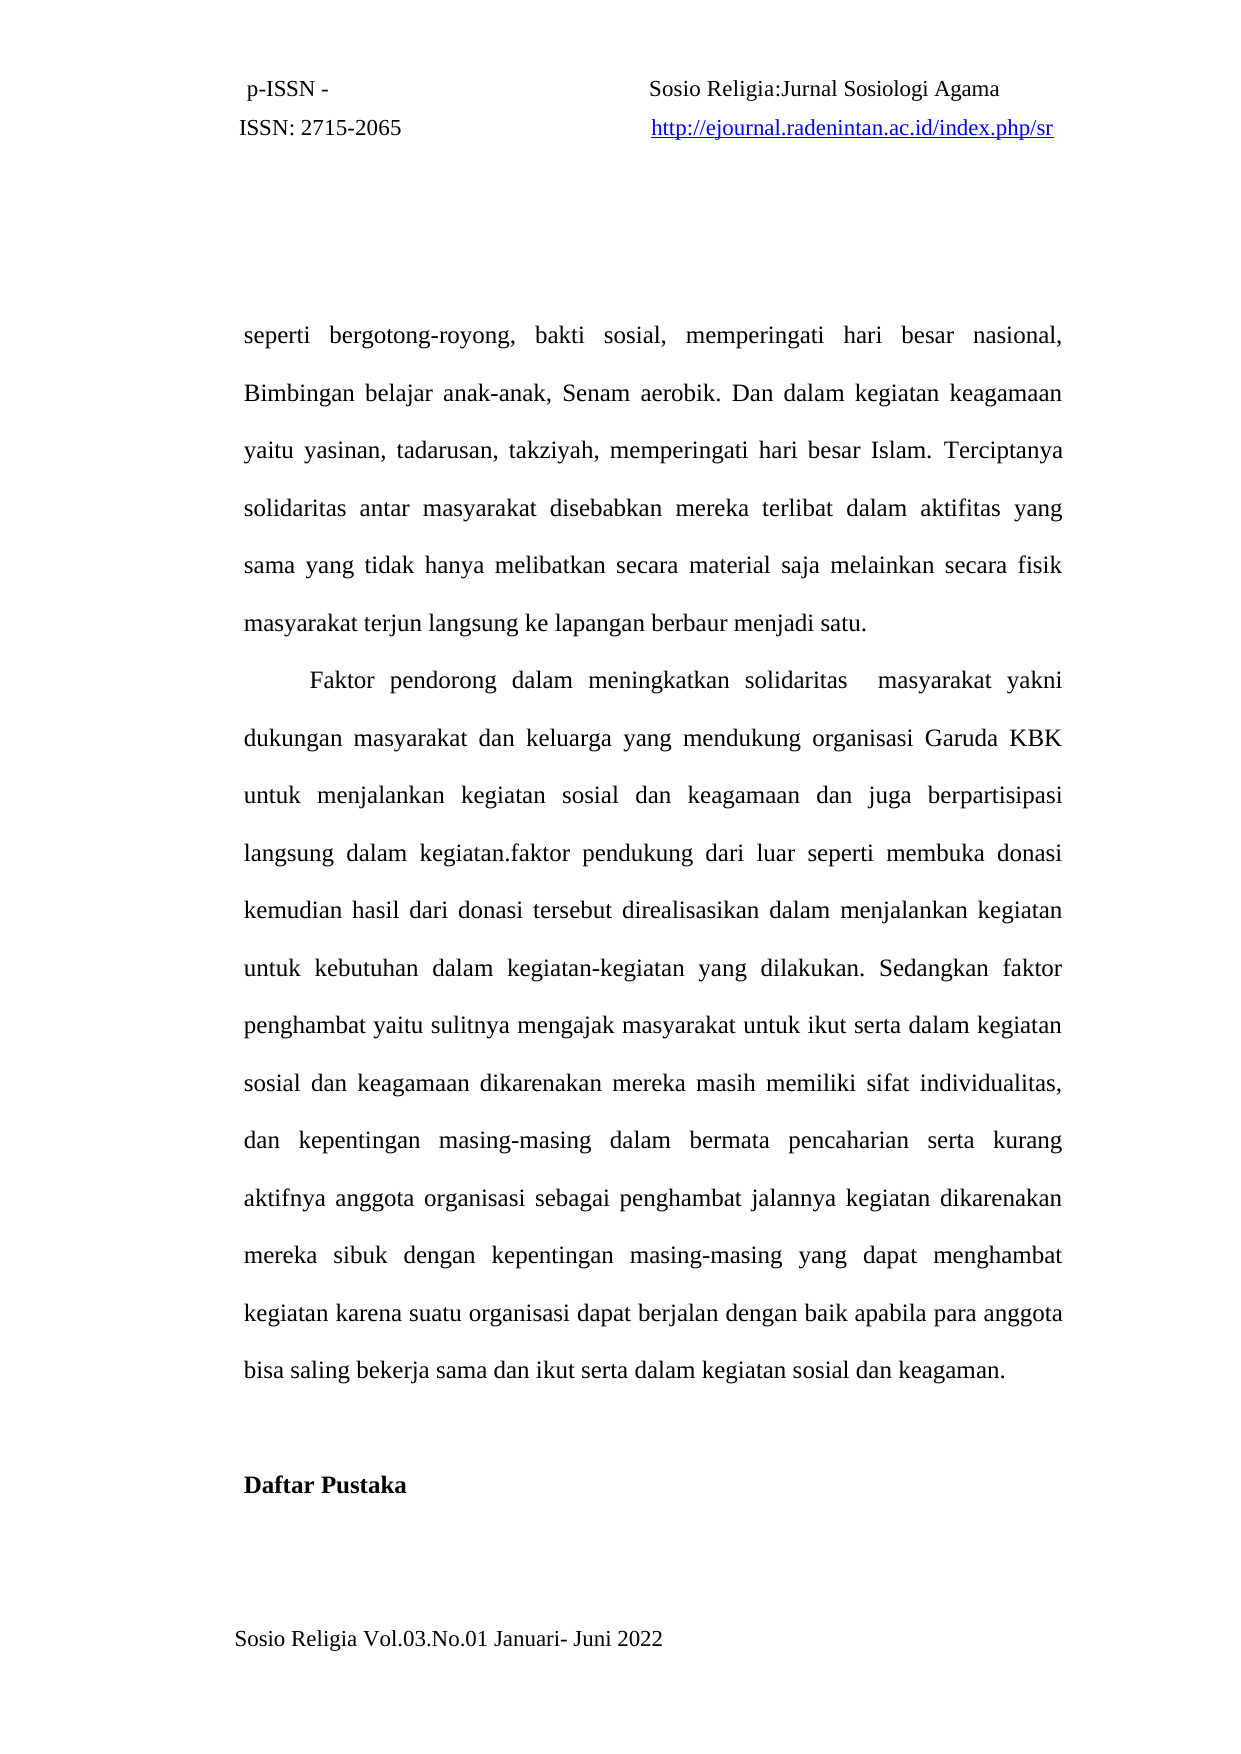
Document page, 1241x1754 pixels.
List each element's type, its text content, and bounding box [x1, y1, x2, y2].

text Faktor pendorong dalam meningkatkan solidaritas masyarakat yakni dukungan masyarakat dan keluarga yang mendukung organisasi Garuda KBK untuk menjalankan kegiatan sosial dan keagamaan dan juga berpartisipasi langsung dalam kegiatan.faktor pendukung dari luar seperti membuka donasi kemudian hasil dari donasi tersebut direalisasikan dalam menjalankan kegiatan untuk kebutuhan dalam kegiatan-kegiatan yang dilakukan. Sedangkan faktor penghambat yaitu sulitnya mengajak masyarakat untuk ikut serta dalam kegiatan sosial dan keagamaan dikarenakan mereka masih memiliki sifat individualitas, dan kepentingan masing-masing dalam bermata pencaharian serta kurang aktifnya anggota organisasi sebagai penghambat jalannya kegiatan dikarenakan mereka sibuk dengan kepentingan masing-masing yang dapat menghambat kegiatan karena suatu organisasi dapat berjalan dengan baik apabila para anggota bisa saling bekerja sama dan ikut serta dalam kegiatan sosial dan keagaman. [244, 665, 1063, 1384]
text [244, 320, 1063, 637]
text Daftar Pustaka [244, 1470, 1063, 1499]
